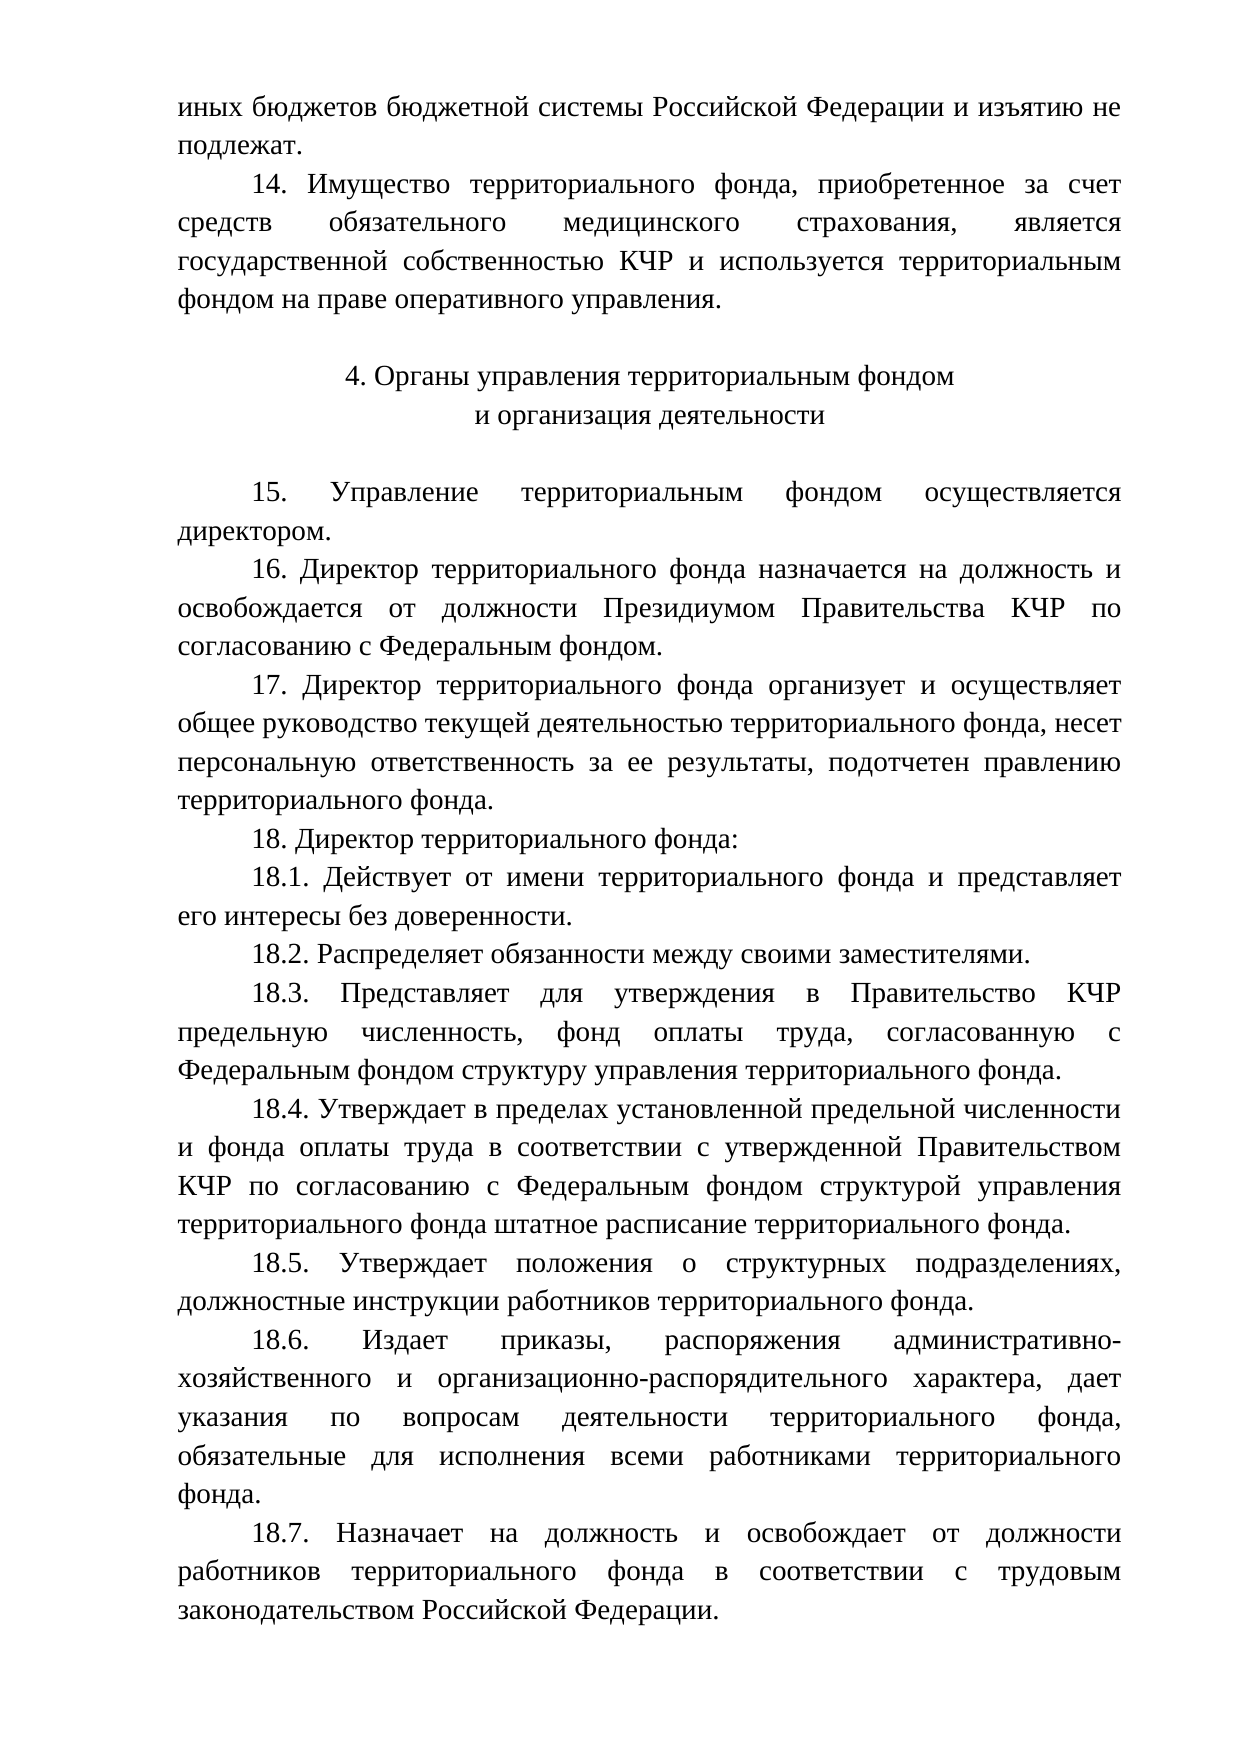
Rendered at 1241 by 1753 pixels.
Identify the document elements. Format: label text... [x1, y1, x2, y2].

text 4. Органы управления территориальным фондом [177, 358, 1122, 392]
text 18.1. Действует от имени территориального фонда и представляет его интересы без доверенности. [177, 859, 1122, 932]
text 18.3. Представляет для утверждения в Правительство КЧР предельную численность, фонд оплаты труда, согласованную с Федеральным фондом структуру управления территориального фонда. [177, 975, 1122, 1086]
text 18.6. Издает приказы, распоряжения административно-хозяйственного и организационно-распорядительного характера, дает указания по вопросам деятельности территориального фонда, обязательные для исполнения всеми работниками территориального фонда. [177, 1322, 1122, 1510]
text 15. Управление территориальным фондом осуществляется директором. [177, 474, 1122, 546]
text и организация деятельности [177, 397, 1122, 431]
text 18.5. Утверждает положения о структурных подразделениях, должностные инструкции работников территориального фонда. [177, 1245, 1122, 1317]
text 18.2. Распределяет обязанности между своими заместителями. [177, 937, 1122, 970]
text 18. Директор территориального фонда: [177, 821, 1122, 854]
text 18.7. Назначает на должность и освобождает от должности работников территориального фонда в соответствии с трудовым законодательством Российской Федерации. [177, 1515, 1122, 1625]
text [177, 89, 1122, 161]
text 17. Директор территориального фонда организует и осуществляет общее руководство текущей деятельностью территориального фонда, несет персональную ответственность за ее результаты, подотчетен правлению территориального фонда. [177, 667, 1122, 816]
text 16. Директор территориального фонда назначается на должность и освобождается от должности Президиумом Правительства КЧР по согласованию с Федеральным фондом. [177, 551, 1122, 662]
text 14. Имущество территориального фонда, приобретенное за счет средств обязательного медицинского страхования, является государственной собственностью КЧР и используется территориальным фондом на праве оперативного управления. [177, 166, 1122, 315]
text 18.4. Утверждает в пределах установленной предельной численности и фонда оплаты труда в соответствии с утвержденной Правительством КЧР по согласованию с Федеральным фондом структурой управления территориального фонда штатное расписание территориального фонда. [177, 1091, 1122, 1240]
